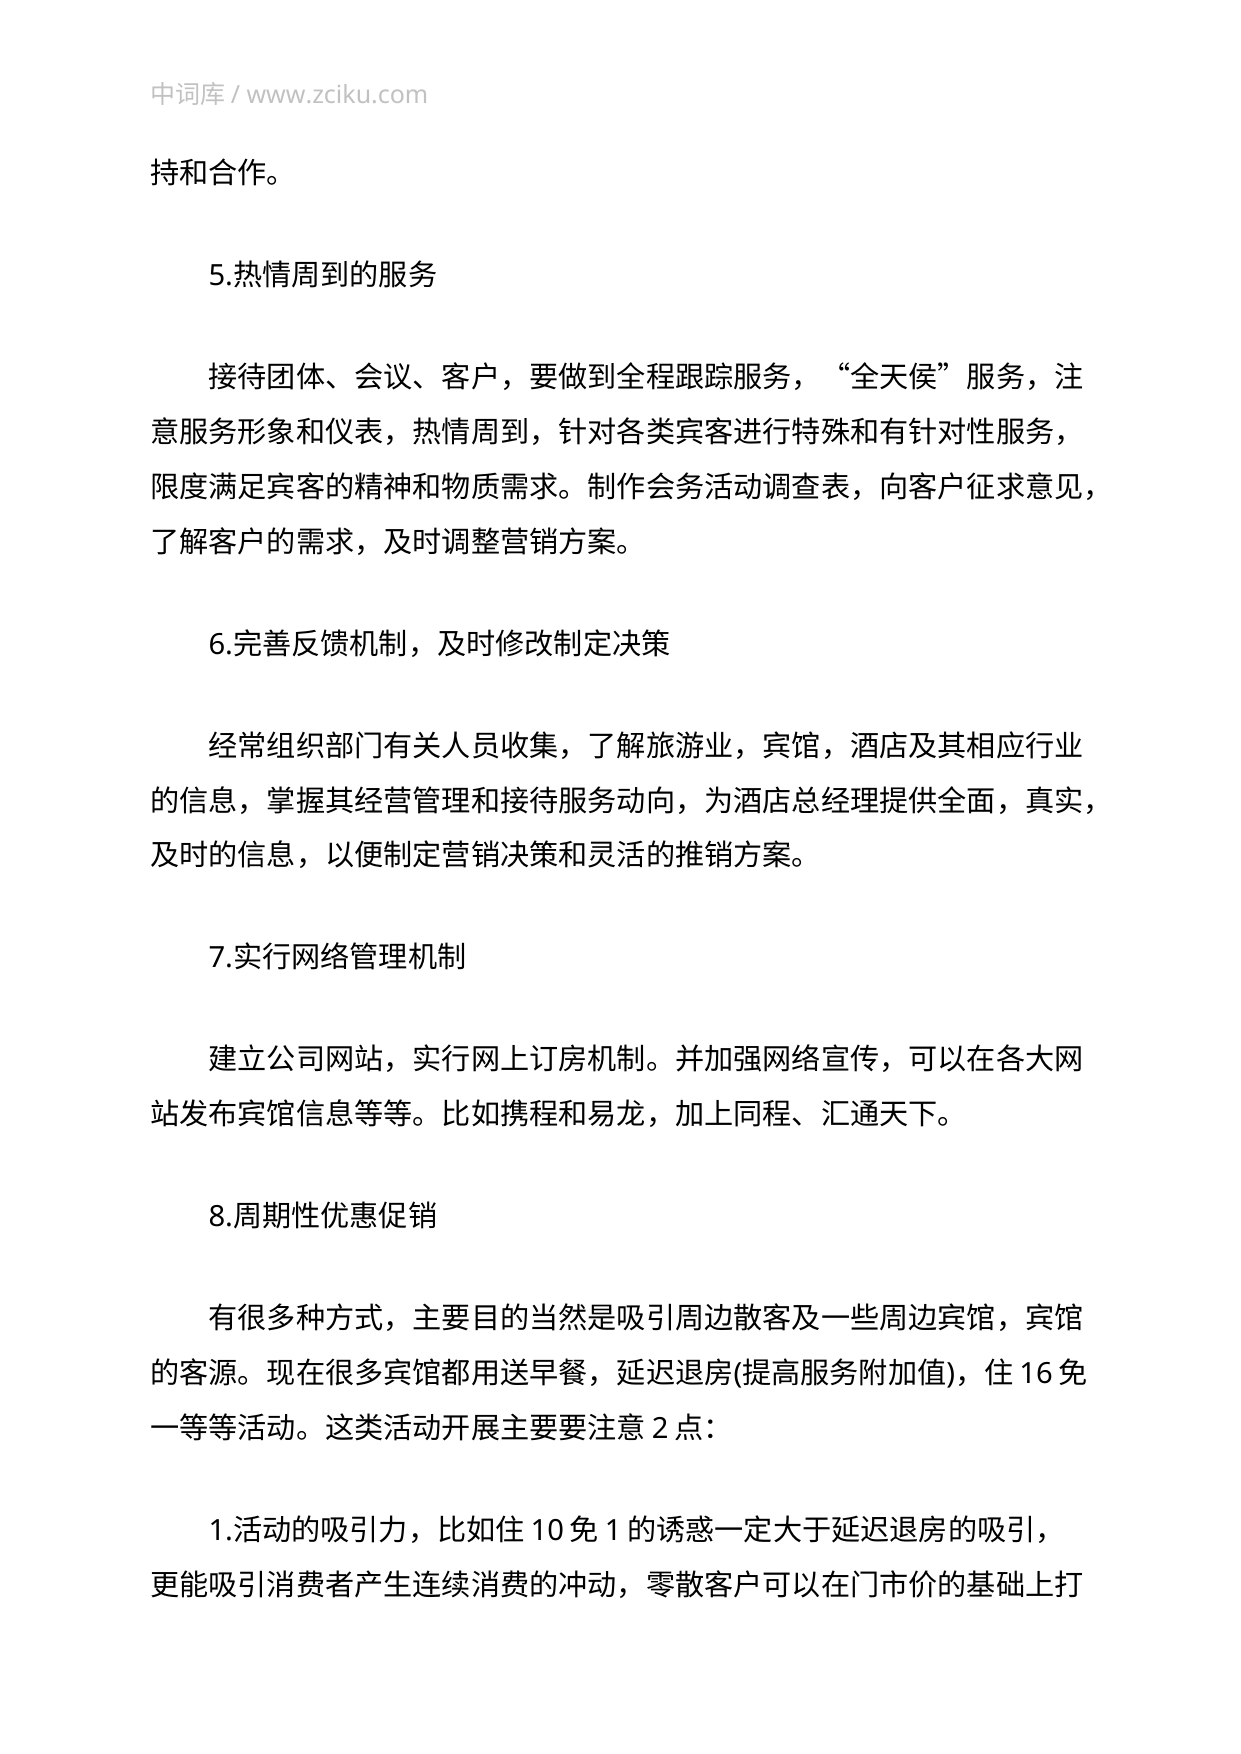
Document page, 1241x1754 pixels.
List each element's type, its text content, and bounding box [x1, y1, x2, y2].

text 有很多种方式，主要目的当然是吸引周边散客及一些周边宾馆，宾馆的客源。现在很多宾馆都用送早餐，延迟退房(提高服务附加值)，住16免一等等活动。这类活动开展主要要注意2点： [150, 1294, 1090, 1447]
text 7.实行网络管理机制 [150, 934, 1090, 976]
text 经常组织部门有关人员收集，了解旅游业，宾馆，酒店及其相应行业的信息，掌握其经营管理和接待服务动向，为酒店总经理提供全面，真实，及时的信息，以便制定营销决策和灵活的推销方案。 [150, 722, 1090, 874]
text 5.热情周到的服务 [150, 252, 1090, 294]
text 6.完善反馈机制，及时修改制定决策 [150, 620, 1090, 663]
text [150, 1506, 1090, 1603]
text 建立公司网站，实行网上订房机制。并加强网络宣传，可以在各大网站发布宾馆信息等等。比如携程和易龙，加上同程、汇通天下。 [150, 1036, 1090, 1133]
text 8.周期性优惠促销 [150, 1192, 1090, 1235]
text 接待团体、会议、客户，要做到全程跟踪服务，“全天侯”服务，注意服务形象和仪表，热情周到，针对各类宾客进行特殊和有针对性服务，限度满足宾客的精神和物质需求。制作会务活动调查表，向客户征求意见，了解客户的需求，及时调整营销方案。 [150, 354, 1090, 561]
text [150, 150, 1090, 192]
